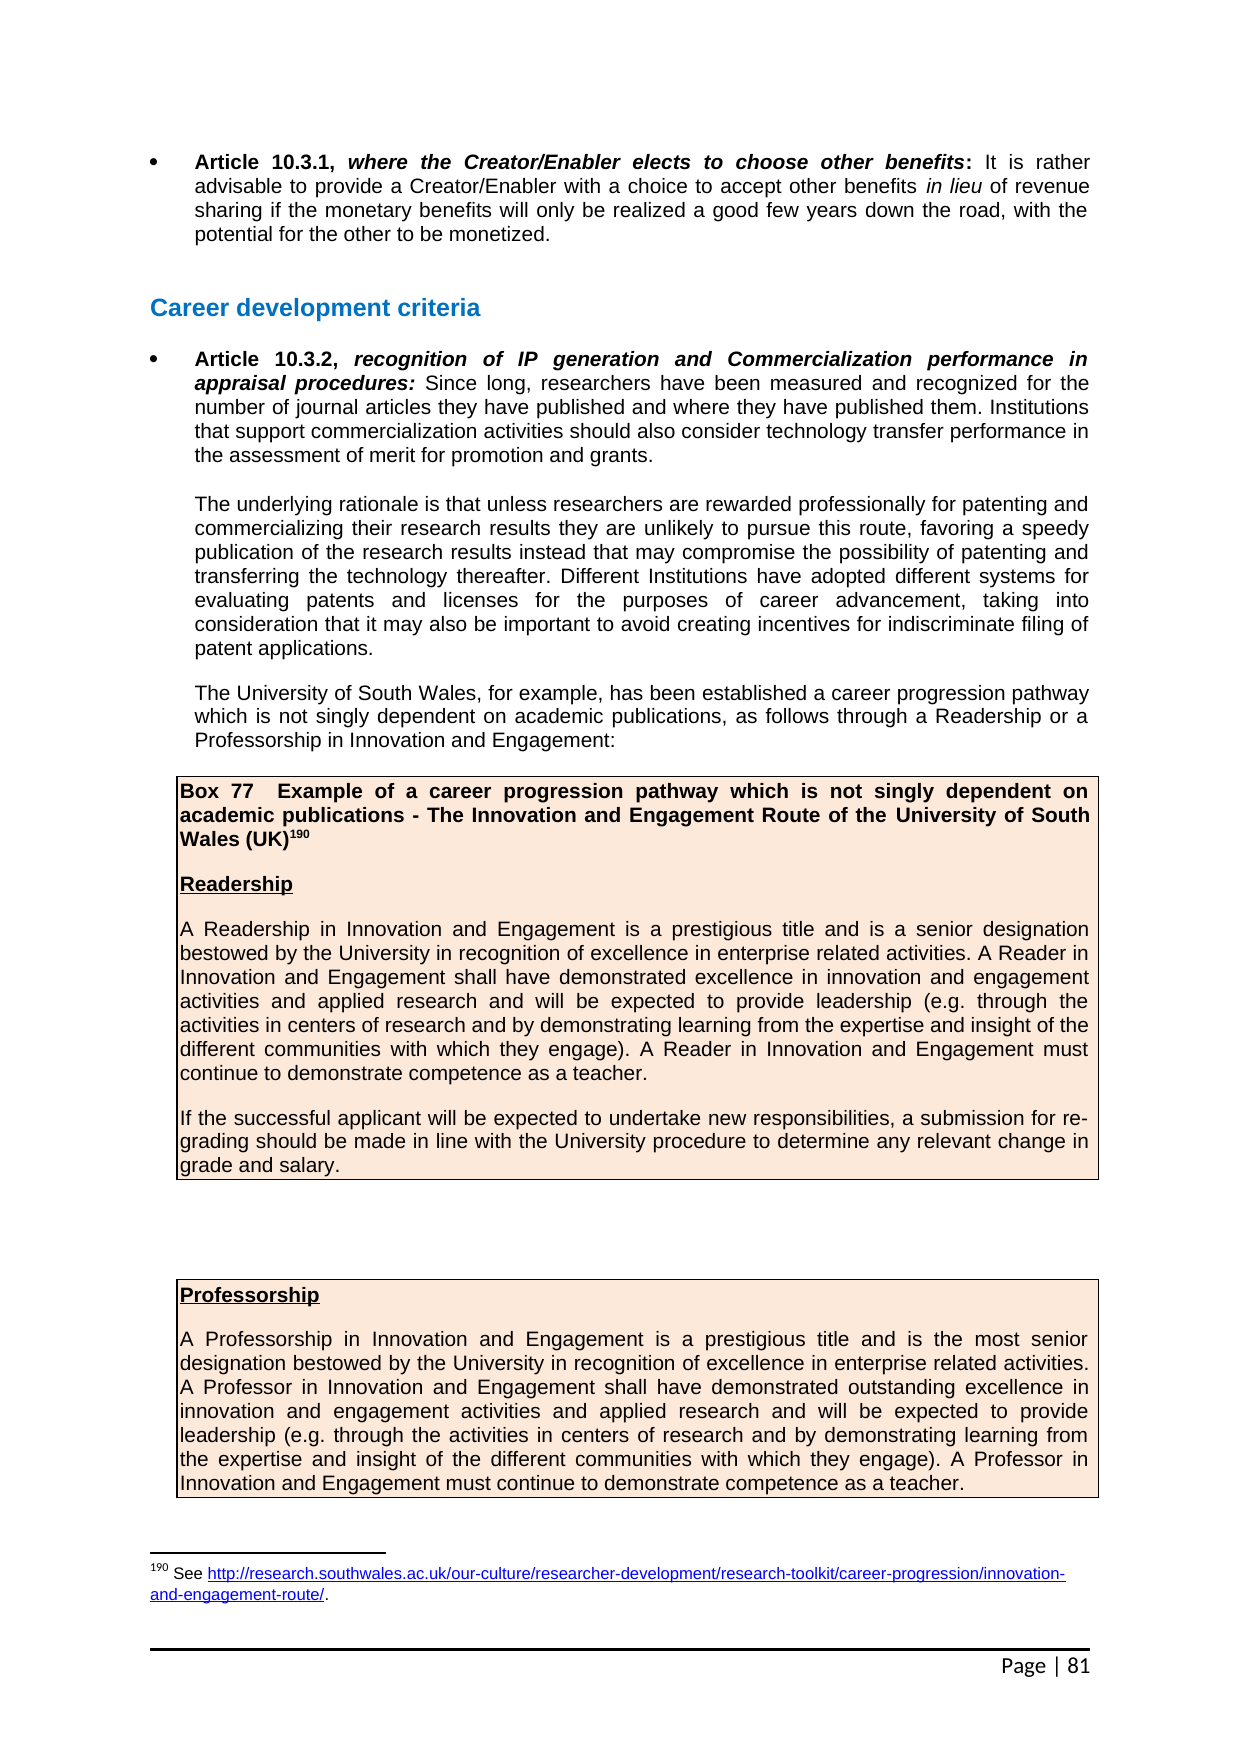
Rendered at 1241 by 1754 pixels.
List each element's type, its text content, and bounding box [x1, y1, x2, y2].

list Article 10.3.1, where the Creator/Enabler elects to choose other benefits: It is rather advisable to provide a Creator/Enabler with a choice to accept other benefits in lieu of revenue sharing if the monetary benefits will only be realized a good few years down the road, with the potential for the other to be monetized. [150, 150, 1090, 246]
text Box Example of a career progression pathway which is not singly dependent on academic publications - The Innovation and Engagement Route of the University of South Wales (UK) [178, 777, 1098, 851]
text The University of South Wales, for example, has been established a career progression pathway which is not singly dependent on academic publications, as follows through a Readership or a Professorship in Innovation and Engagement: [194, 680, 1090, 752]
text A Professorship in Innovation and Engagement is a prestigious title and is the most senior designation bestowed by the University in recognition of excellence in enterprise related activities. A Professor in Innovation and Engagement shall have demonstrated outstanding excellence in innovation and engagement activities and applied research and will be expected to provide leadership (e.g. through the activities in centers of research and by demonstrating learning from the expertise and insight of the different communities with which they engage). A Professor in Innovation and Engagement must continue to demonstrate competence as a teacher. [178, 1324, 1098, 1497]
text Readership [178, 869, 1098, 896]
text A Readership in Innovation and Engagement is a prestigious title and is a senior designation bestowed by the University in recognition of excellence in enterprise related activities. A Reader in Innovation and Engagement shall have demonstrated excellence in innovation and engagement activities and applied research and will be expected to provide leadership (e.g. through the activities in centers of research and by demonstrating learning from the expertise and insight of the different communities with which they engage). A Reader in Innovation and Engagement must continue to demonstrate competence as a teacher. [178, 914, 1098, 1084]
text Professorship [178, 1280, 1098, 1306]
subtitle Career development criteria [150, 293, 1090, 322]
subtitle Article 10.3.2, recognition of IP generation and Commercialization performance in appraisal procedures: Since long, researchers have been measured and recognized for the number of journal articles they have published and where they have published them. Institutions that support commercialization activities should also consider technology transfer performance in the assessment of merit for promotion and grants. [150, 347, 1090, 467]
text If the successful applicant will be expected to undertake new responsibilities, a submission for re-grading should be made in line with the University procedure to determine any relevant change in grade and salary. [178, 1102, 1098, 1179]
text The underlying rationale is that unless researchers are rewarded professionally for patenting and commercializing their research results they are unlikely to pursue this route, favoring a speedy publication of the research results instead that may compromise the possibility of patenting and transferring the technology thereafter. Different Institutions have adopted different systems for evaluating patents and licenses for the purposes of career advancement, taking into consideration that it may also be important to avoid creating incentives for indiscriminate filing of patent applications. [194, 492, 1090, 659]
